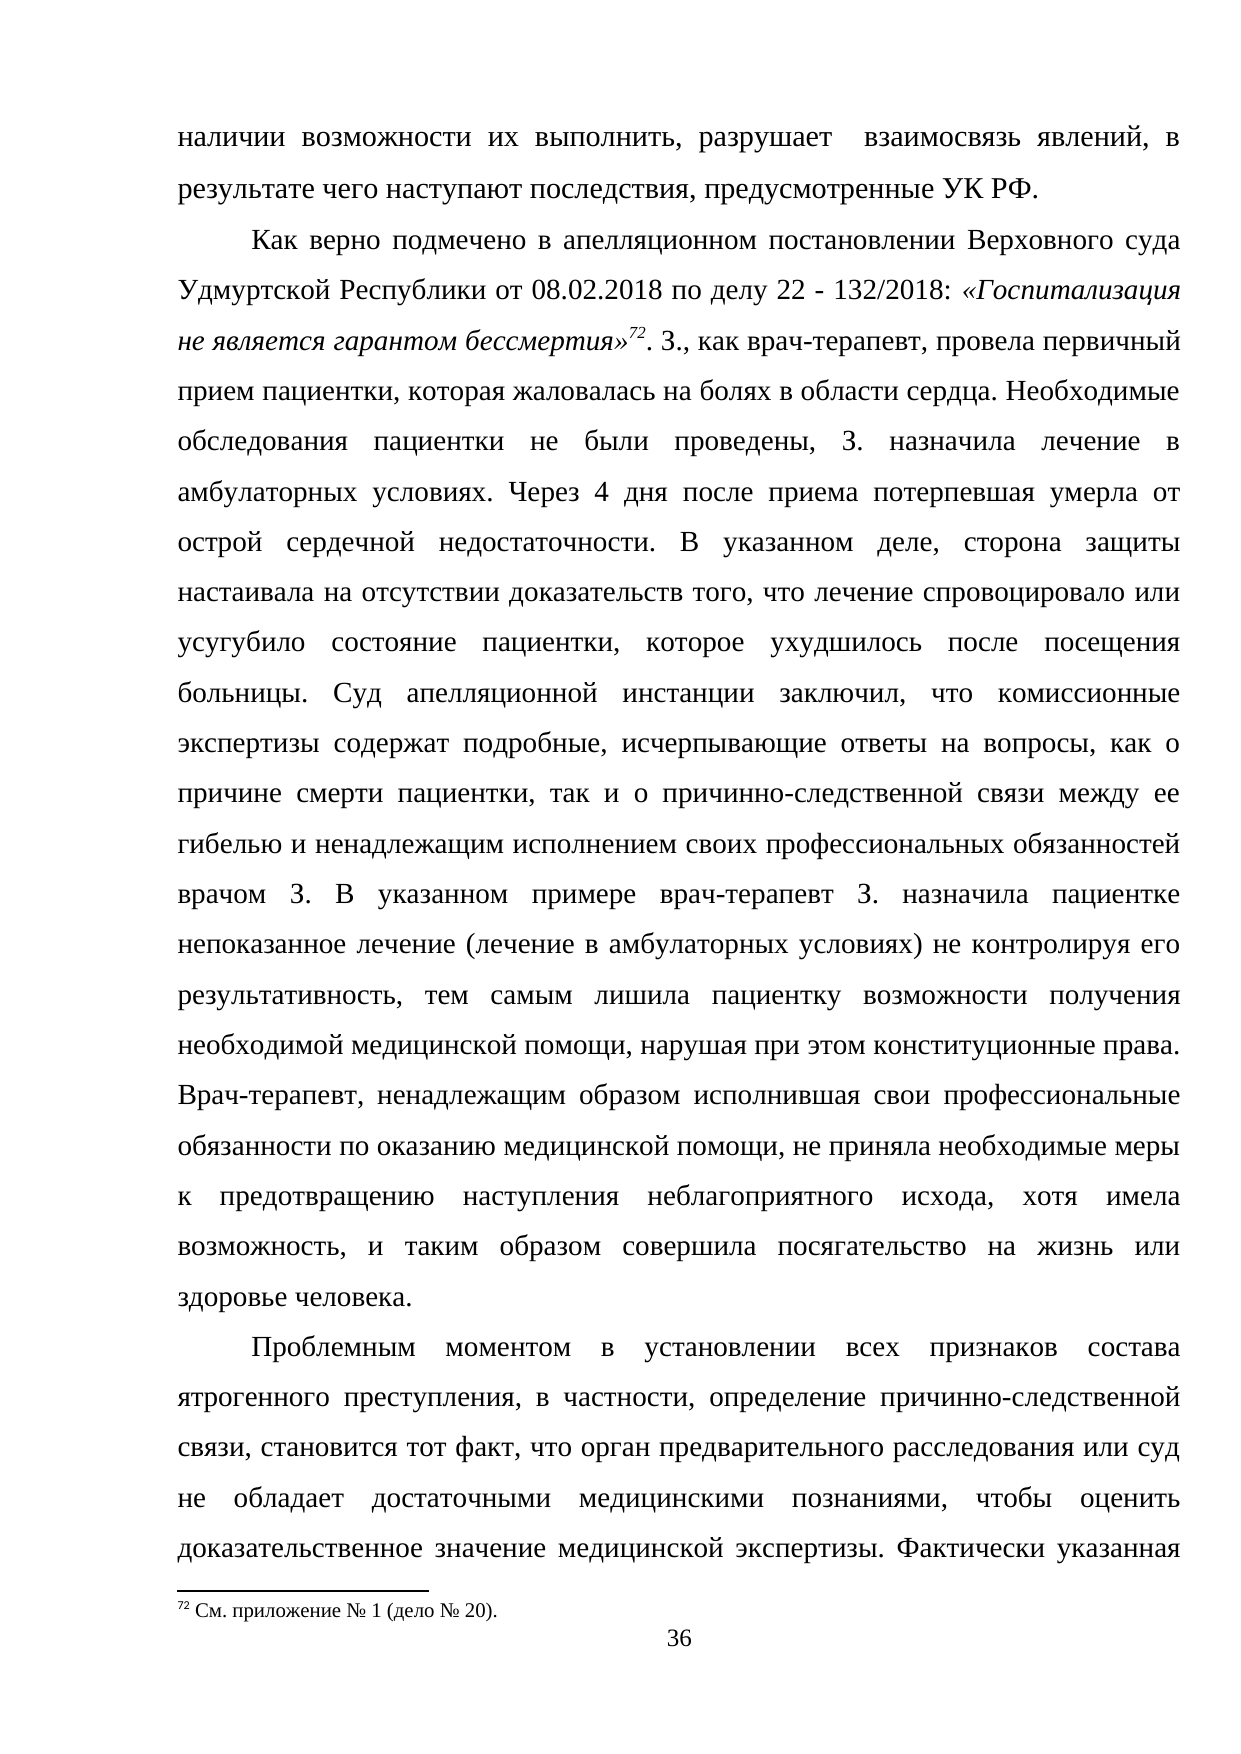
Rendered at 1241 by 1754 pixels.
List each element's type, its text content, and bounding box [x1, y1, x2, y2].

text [177, 118, 1181, 205]
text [177, 1329, 1181, 1564]
text Как верно подмечено в апелляционном постановлении Верховного суда Удмуртской Республики от 08.02.2018 по делу 22 - 132/2018: «Госпитализация не является гарантом бессмертия». З., как врач-терапевт, провела первичный прием пациентки, которая жаловалась на болях в области сердца. Необходимые обследования пациентки не были проведены, З. назначила лечение в амбулаторных условиях. Через 4 дня после приема потерпевшая умерла от острой сердечной недостаточности. В указанном деле, сторона защиты настаивала на отсутствии доказательств того, что лечение спровоцировало или усугубило состояние пациентки, которое ухудшилось после посещения больницы. Суд апелляционной инстанции заключил, что комиссионные экспертизы содержат подробные, исчерпывающие ответы на вопросы, как о причине смерти пациентки, так и о причинно-следственной связи между ее гибелью и ненадлежащим исполнением своих профессиональных обязанностей врачом З. В указанном примере врач-терапевт З. назначила пациентке непоказанное лечение (лечение в амбулаторных условиях) не контролируя его результативность, тем самым лишила пациентку возможности получения необходимой медицинской помощи, нарушая при этом конституционные права. Врач-терапевт, ненадлежащим образом исполнившая свои профессиональные обязанности по оказанию медицинской помощи, не приняла необходимые меры к предотвращению наступления неблагоприятного исхода, хотя имела возможность, и таким образом совершила посягательство на жизнь или здоровье человека. [177, 222, 1181, 1312]
